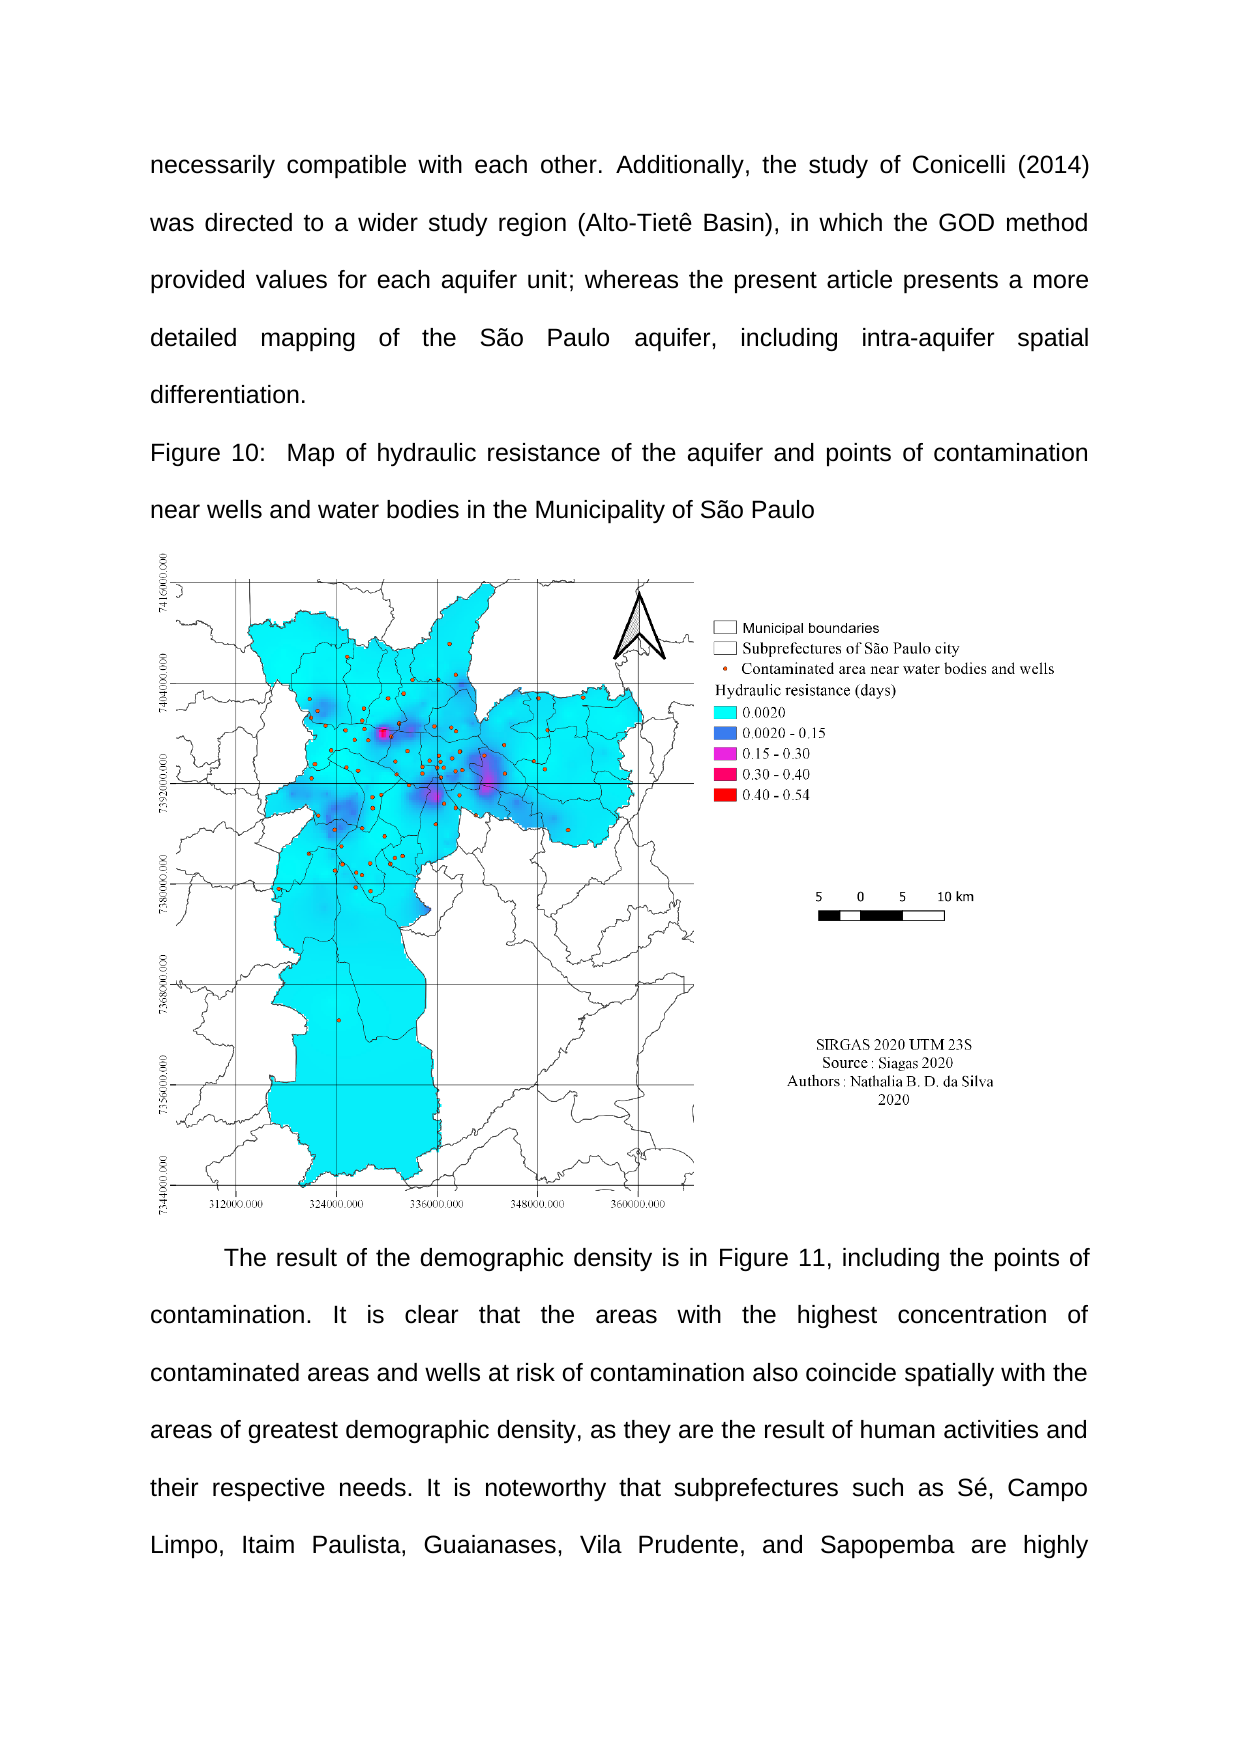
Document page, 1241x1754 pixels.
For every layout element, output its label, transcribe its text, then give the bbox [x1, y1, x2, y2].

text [150, 1243, 1090, 1559]
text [150, 150, 1090, 409]
text Figure 10: Map of hydraulic resistance of the aquifer and points of contamination near wells and water bodies in the Municipality of São Paulo [150, 437, 1090, 524]
picture [150, 552, 1091, 1217]
